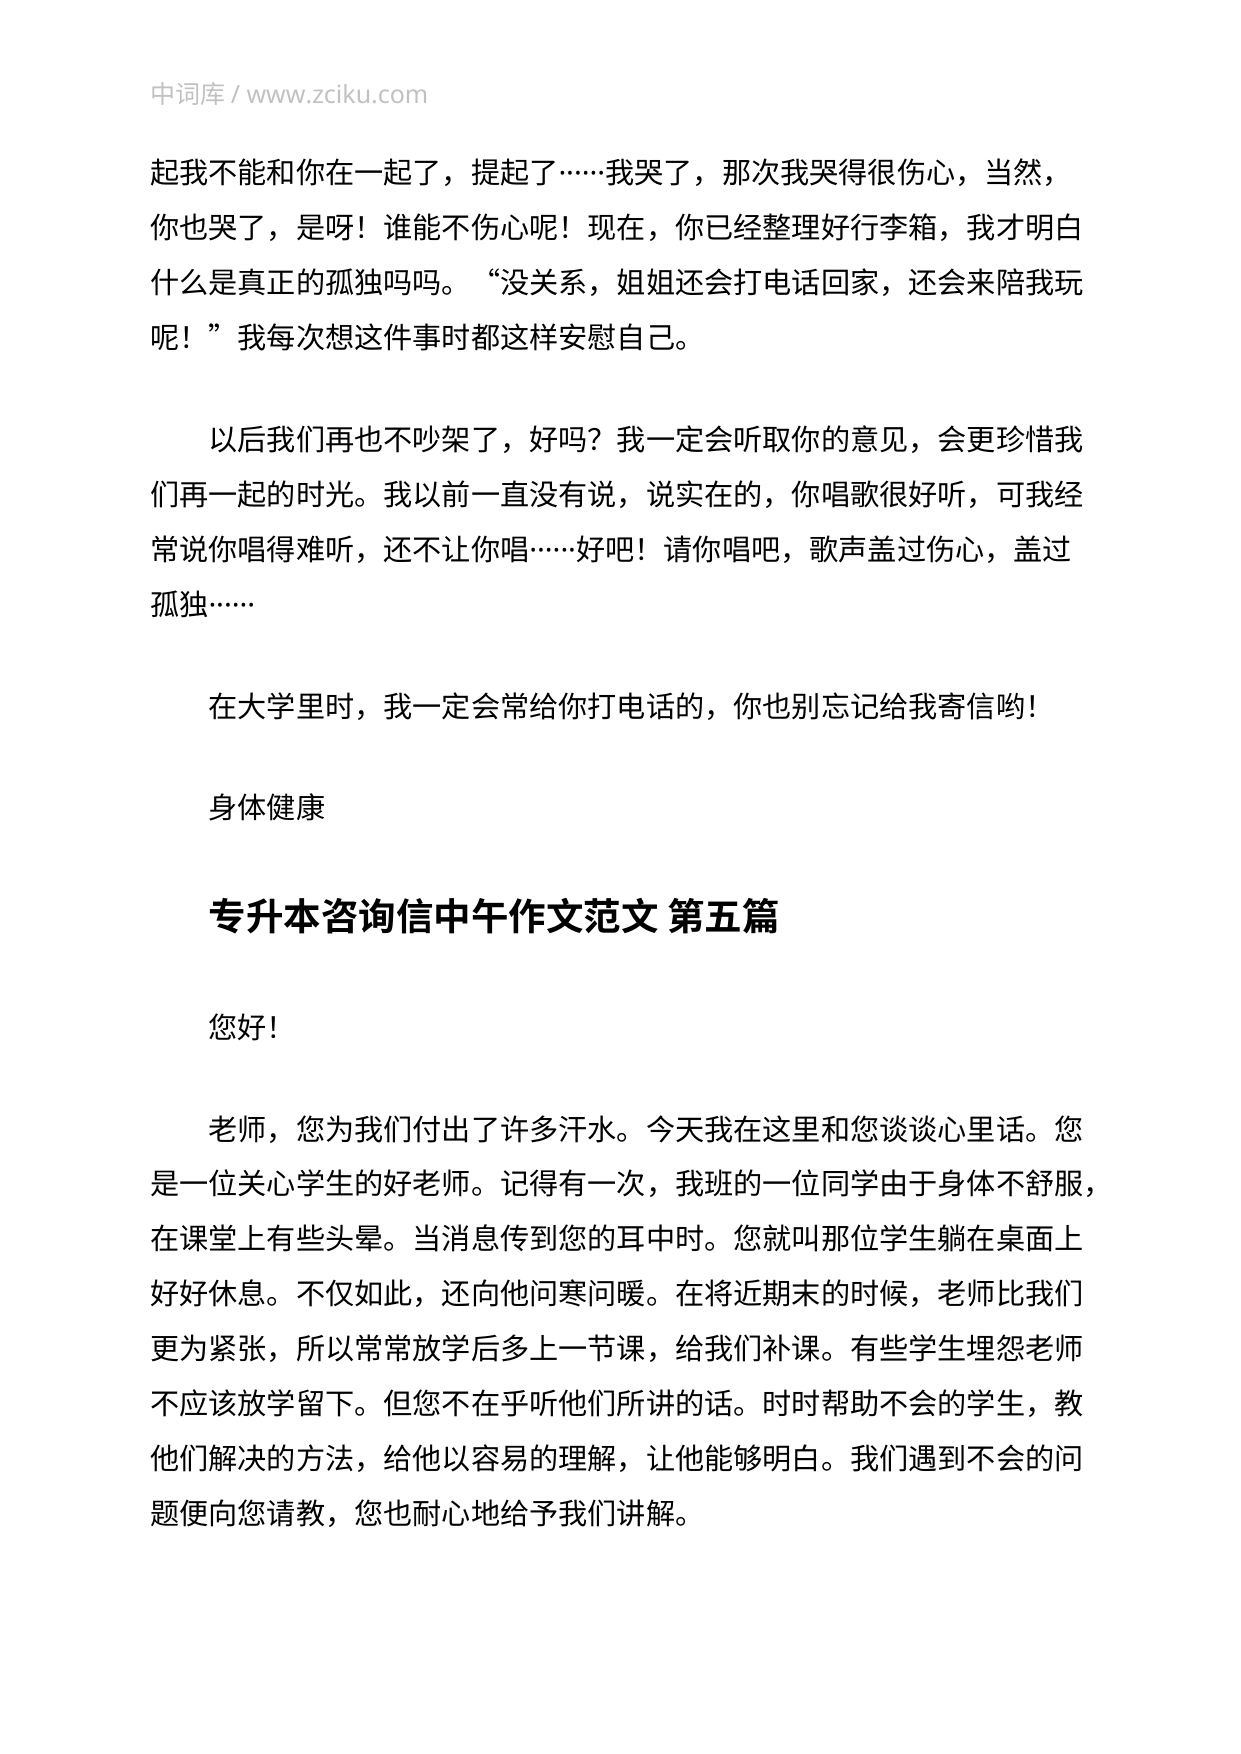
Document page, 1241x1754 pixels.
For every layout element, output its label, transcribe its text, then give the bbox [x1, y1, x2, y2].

text 老师，您为我们付出了许多汗水。今天我在这里和您谈谈心里话。您是一位关心学生的好老师。记得有一次，我班的一位同学由于身体不舒服，在课堂上有些头晕。当消息传到您的耳中时。您就叫那位学生躺在桌面上好好休息。不仅如此，还向他问寒问暖。在将近期末的时候，老师比我们更为紧张，所以常常放学后多上一节课，给我们补课。有些学生埋怨老师不应该放学留下。但您不在乎听他们所讲的话。时时帮助不会的学生，教他们解决的方法，给他以容易的理解，让他能够明白。我们遇到不会的问题便向您请教，您也耐心地给予我们讲解。 [150, 1106, 1090, 1533]
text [150, 150, 1090, 357]
text 专升本咨询信中午作文范文 第五篇 [150, 887, 1090, 941]
text 在大学里时，我一定会常给你打电话的，你也别忘记给我寄信哟！ [150, 683, 1090, 726]
text 您好！ [150, 1004, 1090, 1047]
text 身体健康 [150, 785, 1090, 827]
text 以后我们再也不吵架了，好吗？我一定会听取你的意见，会更珍惜我们再一起的时光。我以前一直没有说，说实在的，你唱歌很好听，可我经常说你唱得难听，还不让你唱······好吧！请你唱吧，歌声盖过伤心，盖过孤独······ [150, 417, 1090, 624]
